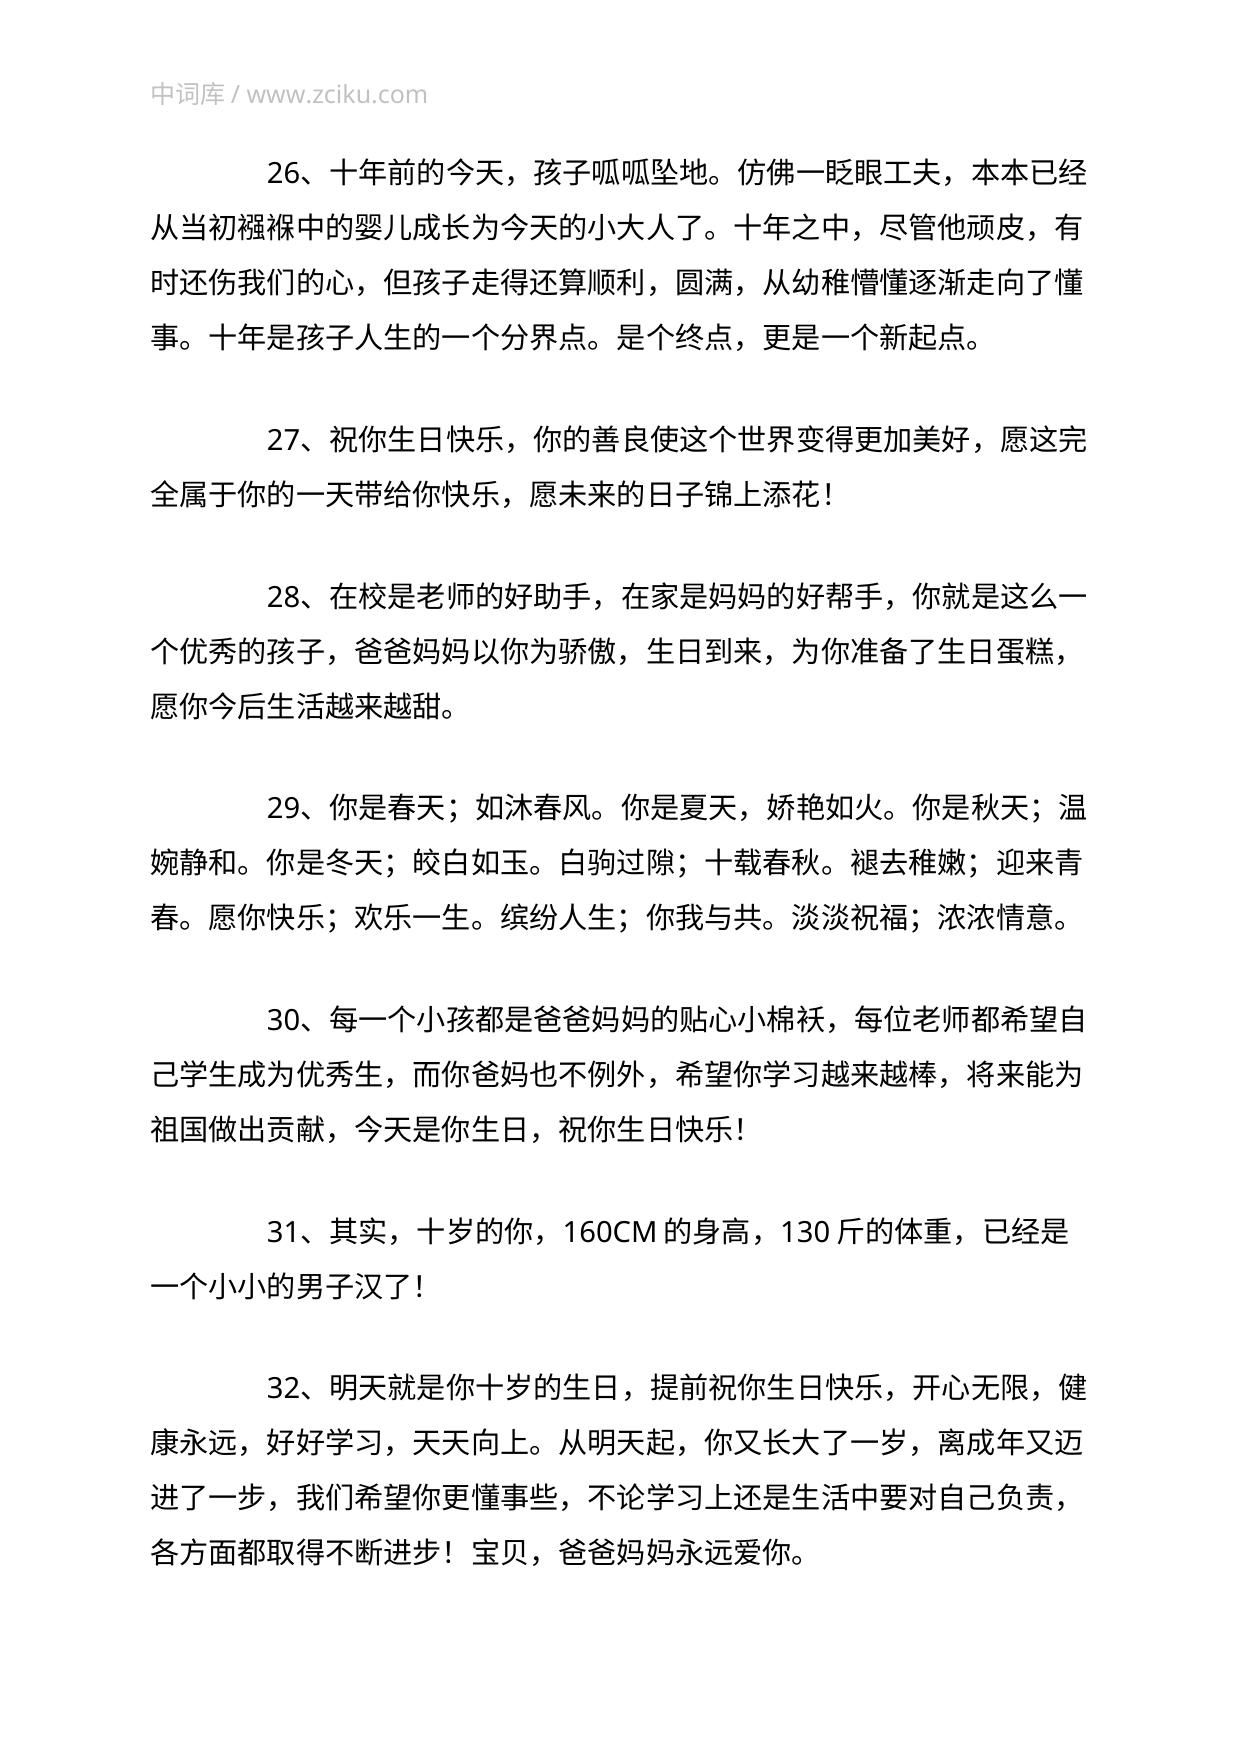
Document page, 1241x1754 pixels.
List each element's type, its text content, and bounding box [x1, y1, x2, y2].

text 28、在校是老师的好助手，在家是妈妈的好帮手，你就是这么一个优秀的孩子，爸爸妈妈以你为骄傲，生日到来，为你准备了生日蛋糕，愿你今后生活越来越甜。 [150, 573, 1090, 726]
text 29、你是春天；如沐春风。你是夏天，娇艳如火。你是秋天；温婉静和。你是冬天；皎白如玉。白驹过隙；十载春秋。褪去稚嫩；迎来青春。愿你快乐；欢乐一生。缤纷人生；你我与共。淡淡祝福；浓浓情意。 [150, 785, 1090, 937]
text 32、明天就是你十岁的生日，提前祝你生日快乐，开心无限，健康永远，好好学习，天天向上。从明天起，你又长大了一岁，离成年又迈进了一步，我们希望你更懂事些，不论学习上还是生活中要对自己负责，各方面都取得不断进步！宝贝，爸爸妈妈永远爱你。 [150, 1365, 1090, 1572]
text 26、十年前的今天，孩子呱呱坠地。仿佛一眨眼工夫，本本已经从当初襁褓中的婴儿成长为今天的小大人了。十年之中，尽管他顽皮，有时还伤我们的心，但孩子走得还算顺利，圆满，从幼稚懵懂逐渐走向了懂事。十年是孩子人生的一个分界点。是个终点，更是一个新起点。 [150, 150, 1090, 357]
text 30、每一个小孩都是爸爸妈妈的贴心小棉袄，每位老师都希望自己学生成为优秀生，而你爸妈也不例外，希望你学习越来越棒，将来能为祖国做出贡献，今天是你生日，祝你生日快乐！ [150, 997, 1090, 1149]
text 27、祝你生日快乐，你的善良使这个世界变得更加美好，愿这完全属于你的一天带给你快乐，愿未来的日子锦上添花！ [150, 417, 1090, 514]
text 31、其实，十岁的你，160CM的身高，130斤的体重，已经是一个小小的男子汉了！ [150, 1208, 1090, 1306]
